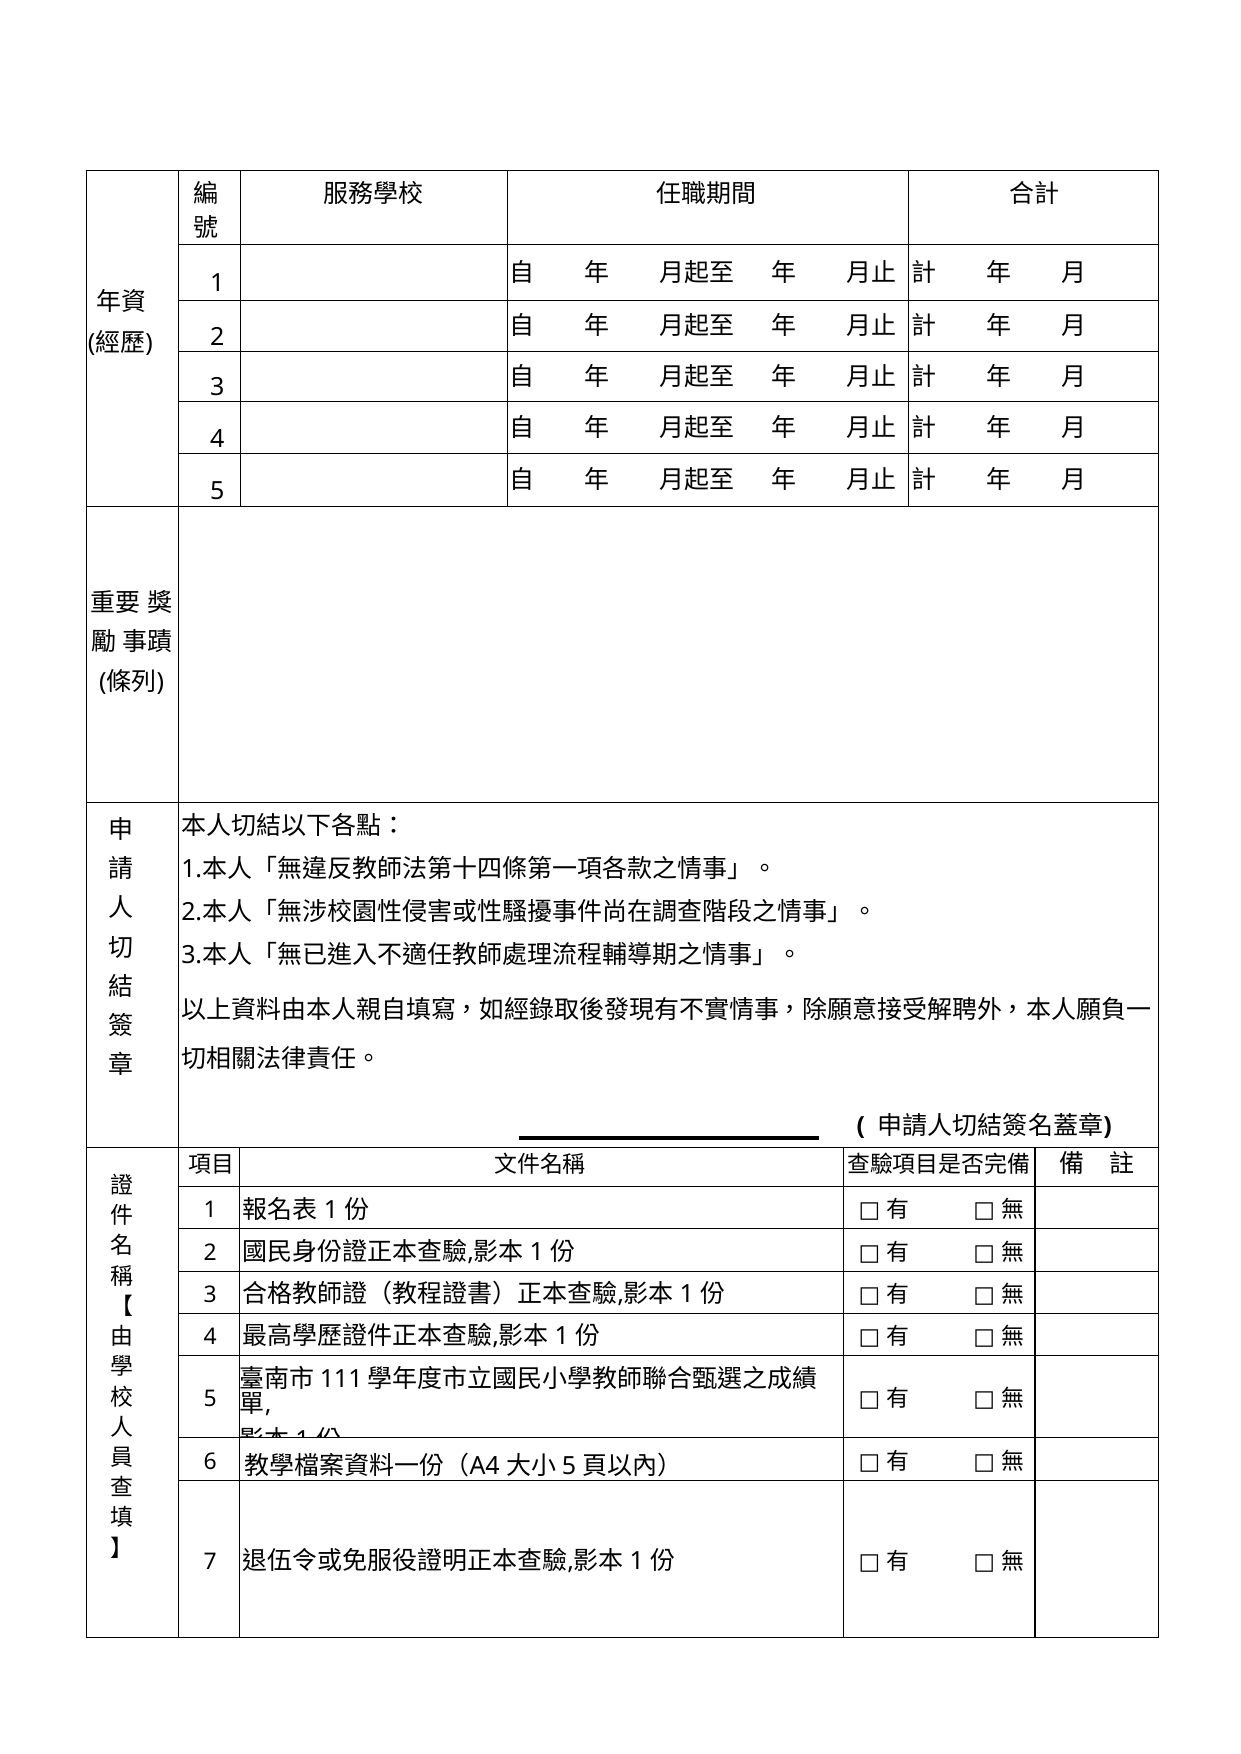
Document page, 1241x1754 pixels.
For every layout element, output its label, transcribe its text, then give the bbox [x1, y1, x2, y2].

table_cell 計 年 月 [909, 245, 1158, 300]
table_cell [1036, 1314, 1158, 1355]
table_cell 合格教師證（教程證書）正本查驗,影本 1 份 [240, 1272, 843, 1313]
table_cell 國民身份證正本查驗,影本 1 份 [240, 1229, 843, 1271]
table_cell [241, 454, 507, 506]
table_cell 重要 獎勵 事蹟 (條列) [87, 507, 178, 802]
table_cell 文件名稱 [240, 1148, 843, 1186]
table_cell 3 [179, 352, 240, 401]
table_cell 自 年 月起至 年 月止 [508, 352, 908, 401]
table_cell □ 有 □ 無 [844, 1229, 1034, 1271]
table_cell 證 件 名 稱【由學校人員查填】 [87, 1148, 178, 1637]
table_cell 本人切結以下各點： 1.本人「無違反教師法第十四條第一項各款之情事」。 2.本人「無涉校園性侵害或性騷擾事件尚在調查階段之情事」。 3.本人「無已進入不適任教師處理流程輔導期之情事」。 以上資料由本人親自填寫，如經錄取後發現有不實情事，除願意接受解聘外，本人願負一切相關法律責任。 ( 申請人切結簽名蓋章) [179, 803, 1158, 1147]
table_cell 3 [179, 1272, 239, 1313]
table_cell 計 年 月 [909, 402, 1158, 453]
table_cell [1036, 1229, 1158, 1271]
table_header 年資 (經歷) [87, 171, 178, 506]
table_cell 臺南市111學年度市立國民小學教師聯合甄選之成績單, 影本 1 份 [240, 1356, 843, 1437]
table_cell 1 [179, 245, 240, 300]
table_cell 自 年 月起至 年 月止 [508, 402, 908, 453]
table_cell 1 [179, 1187, 239, 1228]
table_header 編號 [179, 171, 240, 244]
table_cell [1036, 1438, 1158, 1480]
table_cell [1036, 1356, 1158, 1437]
table_cell 2 [179, 1229, 239, 1271]
table_cell 查驗項目是否完備 [844, 1148, 1034, 1186]
table_cell □ 有 □ 無 [844, 1272, 1034, 1313]
table_cell [1036, 1481, 1158, 1637]
table_cell □ 有 □ 無 [844, 1481, 1034, 1637]
table_cell 6 [179, 1438, 239, 1480]
table_header 服務學校 [241, 171, 507, 244]
table_cell 計 年 月 [909, 352, 1158, 401]
table_cell □ 有 □ 無 [844, 1438, 1034, 1480]
table_cell 7 [179, 1481, 239, 1637]
table_cell [241, 352, 507, 401]
table_cell [241, 245, 507, 300]
table_cell 4 [179, 1314, 239, 1355]
table_cell 自 年 月起至 年 月止 [508, 454, 908, 506]
table_cell 5 [179, 1356, 239, 1437]
table_cell 自 年 月起至 年 月止 [508, 245, 908, 300]
table_cell 4 [179, 402, 240, 453]
table_cell 5 [179, 454, 240, 506]
table_cell [1036, 1187, 1158, 1228]
table_cell □ 有 □ 無 [844, 1314, 1034, 1355]
table_header 任職期間 [508, 171, 908, 244]
table_cell 教學檔案資料一份（A4 大小 5 頁以內） [240, 1438, 843, 1480]
table_cell 最高學歷證件正本查驗,影本 1 份 [240, 1314, 843, 1355]
table_cell 項目 [179, 1148, 239, 1186]
table_cell [1036, 1272, 1158, 1313]
table_cell 退伍令或免服役證明正本查驗,影本 1 份 [240, 1481, 843, 1637]
table_cell □ 有 □ 無 [844, 1187, 1034, 1228]
table_cell [241, 301, 507, 351]
table_header 合計 [909, 171, 1158, 244]
table_cell □ 有 □ 無 [844, 1356, 1034, 1437]
table_cell 計 年 月 [909, 301, 1158, 351]
table_cell 計 年 月 [909, 454, 1158, 506]
table_cell 報名表 1 份 [240, 1187, 843, 1228]
table_cell 2 [179, 301, 240, 351]
table_cell 備 註 [1036, 1148, 1158, 1186]
table_cell 自 年 月起至 年 月止 [508, 301, 908, 351]
table_cell [241, 402, 507, 453]
table_cell 申 請 人 切 結 簽 章 [87, 803, 178, 1147]
table_cell [179, 507, 1158, 802]
